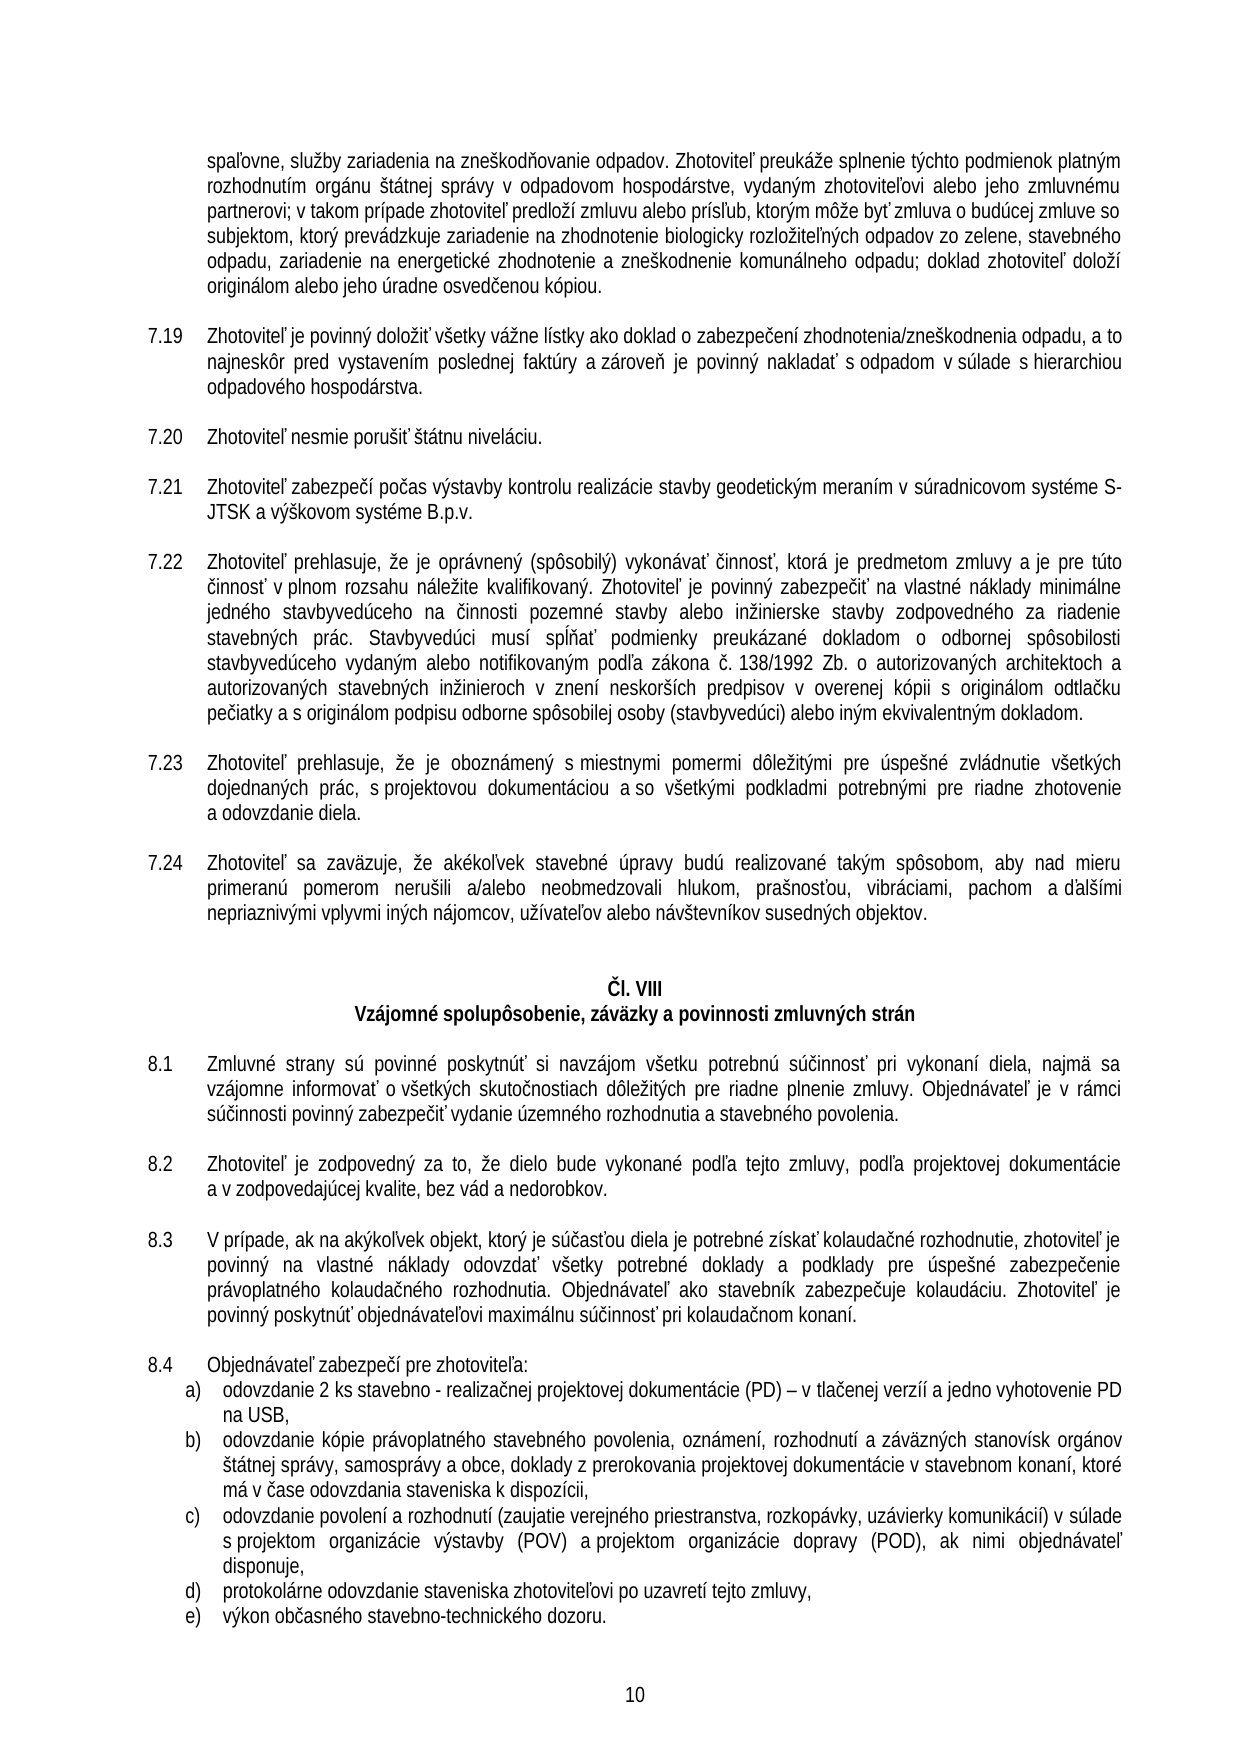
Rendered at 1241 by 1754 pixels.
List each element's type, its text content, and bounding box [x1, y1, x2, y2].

list Zhotoviteľ sa zaväzuje, že akékoľvek stavebné úpravy budú realizované takým spôsobom, aby nad mieru primeranú pomerom nerušili a/alebo neobmedzovali hlukom, prašnosťou, vibráciami, pachom a ďalšími nepriaznivými vplyvmi iných nájomcov, užívateľov alebo návštevníkov susedných objektov. [148, 850, 1122, 925]
text Vzájomné spolupôsobenie, záväzky a povinnosti zmluvných strán [148, 1001, 1122, 1026]
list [148, 148, 1122, 298]
list Zhotoviteľ prehlasuje, že je oboznámený s miestnymi pomermi dôležitými pre úspešné zvládnutie všetkých dojednaných prác, s projektovou dokumentáciou a so všetkými podkladmi potrebnými pre riadne zhotovenie a odovzdanie diela. [148, 750, 1122, 825]
list výkon občasného stavebno-technického dozoru. [185, 1603, 1122, 1628]
text Čl. VIII [148, 976, 1122, 1001]
list protokolárne odovzdanie staveniska zhotoviteľovi po uzavretí tejto zmluvy, [185, 1578, 1122, 1603]
list V prípade, ak na akýkoľvek objekt, ktorý je súčasťou diela je potrebné získať kolaudačné rozhodnutie, zhotoviteľ je povinný na vlastné náklady odovzdať všetky potrebné doklady a podklady pre úspešné zabezpečenie právoplatného kolaudačného rozhodnutia. Objednávateľ ako stavebník zabezpečuje kolaudáciu. Zhotoviteľ je povinný poskytnúť objednávateľovi maximálnu súčinnosť pri kolaudačnom konaní. [148, 1226, 1122, 1327]
list Zhotoviteľ prehlasuje, že je oprávnený (spôsobilý) vykonávať činnosť, ktorá je predmetom zmluvy a je pre túto činnosť v plnom rozsahu náležite kvalifikovaný. Zhotoviteľ je povinný zabezpečiť na vlastné náklady minimálne jedného stavbyvedúceho na činnosti pozemné stavby alebo inžinierske stavby zodpovedného za riadenie stavebných prác. Stavbyvedúci musí spĺňať podmienky preukázané dokladom o odbornej spôsobilosti stavbyvedúceho vydaným alebo notifikovaným podľa zákona č. 138/1992 Zb. o autorizovaných architektoch a autorizovaných stavebných inžinieroch v znení neskorších predpisov v overenej kópii s originálom odtlačku pečiatky a s originálom podpisu odborne spôsobilej osoby (stavbyvedúci) alebo iným ekvivalentným dokladom. [148, 549, 1122, 725]
list odovzdanie 2 ks stavebno - realizačnej projektovej dokumentácie (PD) – v tlačenej verzíí a jedno vyhotovenie PD na USB, [185, 1377, 1122, 1427]
list odovzdanie povolení a rozhodnutí (zaujatie verejného priestranstva, rozkopávky, uzávierky komunikácií) v súlade s projektom organizácie výstavby (POV) a projektom organizácie dopravy (POD), ak nimi objednávateľ disponuje, [185, 1502, 1122, 1578]
list odovzdanie kópie právoplatného stavebného povolenia, oznámení, rozhodnutí a záväzných stanovísk orgánov štátnej správy, samosprávy a obce, doklady z prerokovania projektovej dokumentácie v stavebnom konaní, ktoré má v čase odovzdania staveniska k dispozícii, [185, 1427, 1122, 1502]
list Objednávateľ zabezpečí pre zhotoviteľa: [148, 1352, 1122, 1377]
list Zmluvné strany sú povinné poskytnúť si navzájom všetku potrebnú súčinnosť pri vykonaní diela, najmä sa vzájomne informovať o všetkých skutočnostiach dôležitých pre riadne plnenie zmluvy. Objednávateľ je v rámci súčinnosti povinný zabezpečiť vydanie územného rozhodnutia a stavebného povolenia. [148, 1051, 1122, 1126]
list Zhotoviteľ zabezpečí počas výstavby kontrolu realizácie stavby geodetickým meraním v súradnicovom systéme S-JTSK a výškovom systéme B.p.v. [148, 474, 1122, 524]
list Zhotoviteľ je povinný doložiť všetky vážne lístky ako doklad o zabezpečení zhodnotenia/zneškodnenia odpadu, a to najneskôr pred vystavením poslednej faktúry a zároveň je povinný nakladať s odpadom v súlade s hierarchiou odpadového hospodárstva. [148, 323, 1122, 399]
list Zhotoviteľ je zodpovedný za to, že dielo bude vykonané podľa tejto zmluvy, podľa projektovej dokumentácie a v zodpovedajúcej kvalite, bez vád a nedorobkov. [148, 1151, 1122, 1201]
list Zhotoviteľ nesmie porušiť štátnu niveláciu. [148, 424, 1122, 449]
